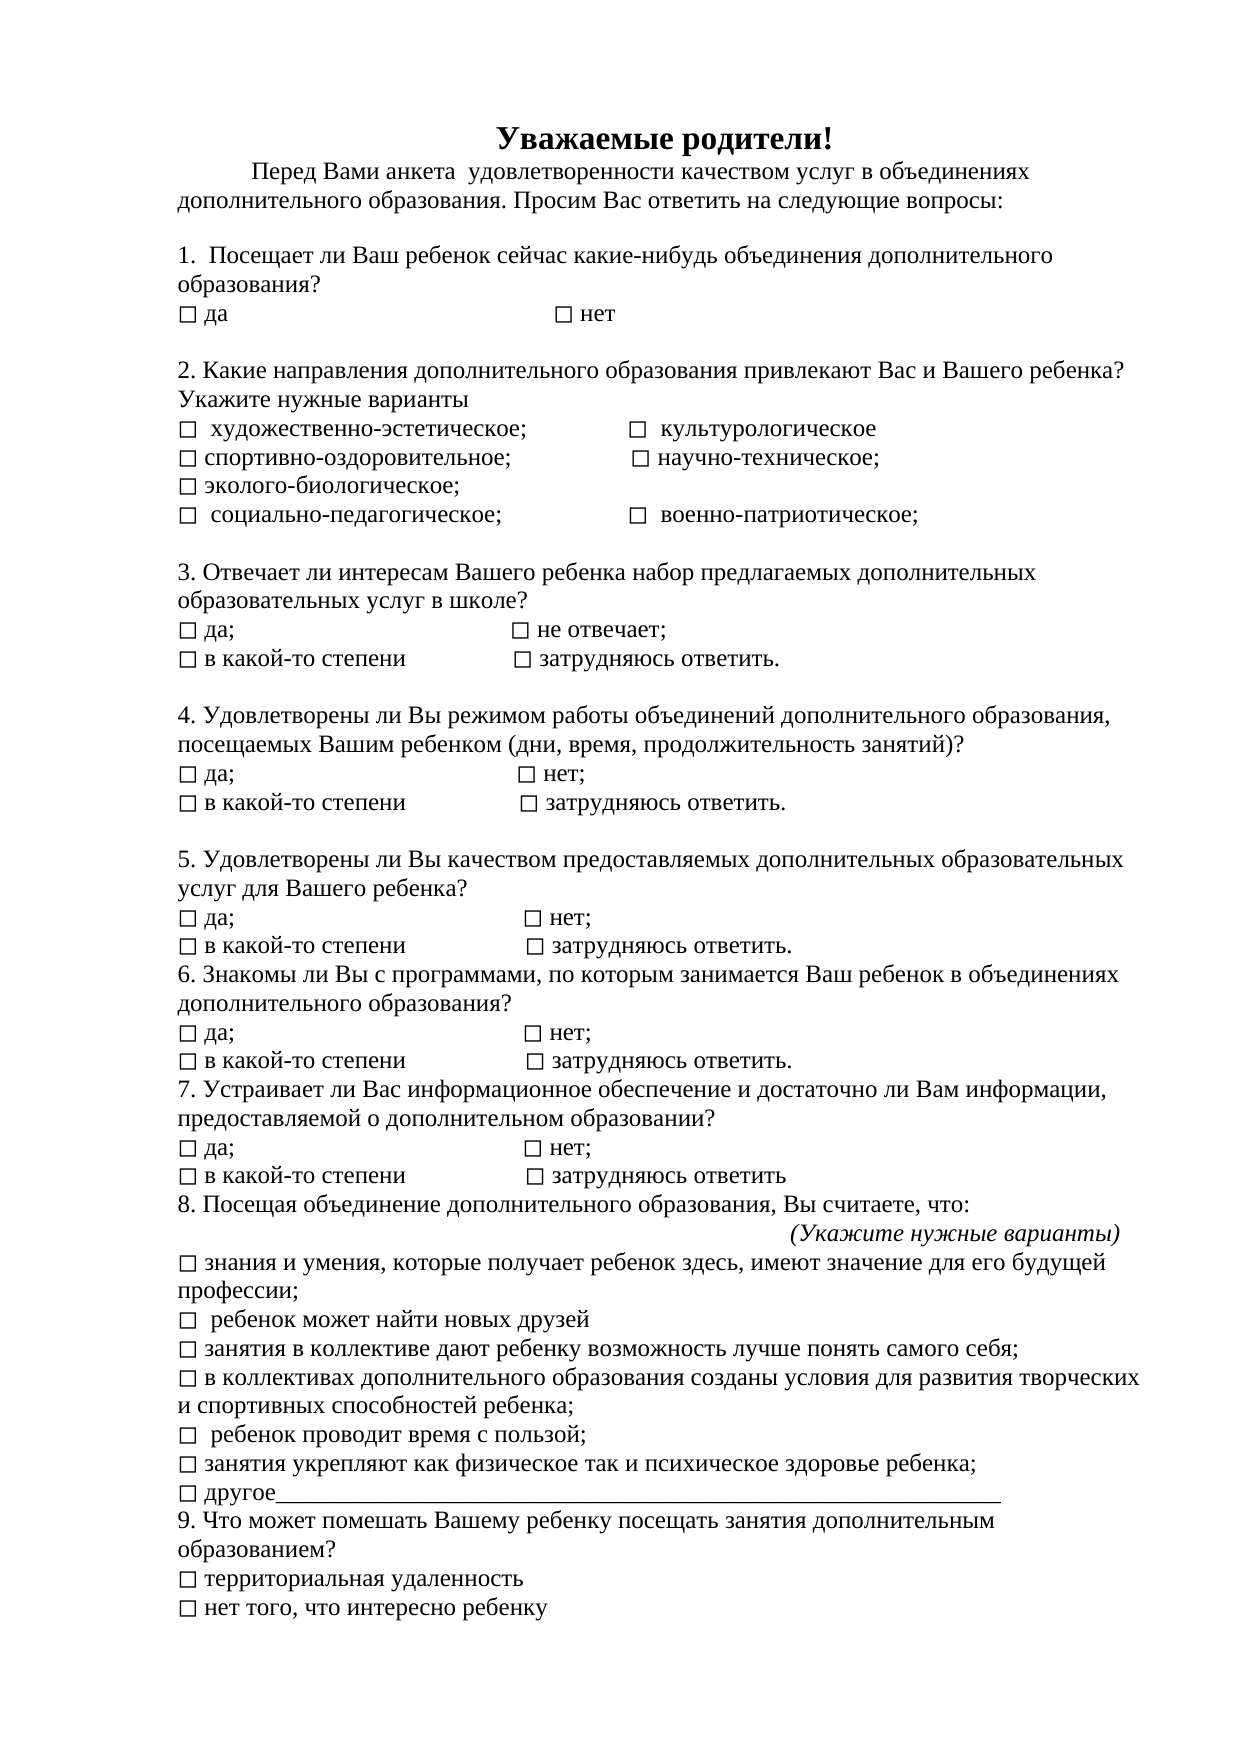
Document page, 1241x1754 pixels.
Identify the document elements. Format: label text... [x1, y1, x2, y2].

text 8. Посещая объединение дополнительного образования, Вы считаете, что: [177, 1189, 1152, 1218]
text ◻ да ◻ нет [177, 298, 1152, 327]
text Уважаемые родители! [177, 118, 1152, 156]
text (Укажите нужные варианты) [177, 1218, 1152, 1247]
text ◻ другое__________________________________________________________ [177, 1477, 1152, 1505]
text ◻ ребенок может найти новых друзей [177, 1304, 1152, 1333]
text ◻ социально-педагогическое; ◻ военно-патриотическое; [177, 499, 1152, 528]
text ◻ да; ◻ нет; [177, 1017, 1152, 1045]
text 3. Отвечает ли интересам Вашего ребенка набор предлагаемых дополнительных образовательных услуг в школе? [177, 557, 1152, 614]
text ◻ в какой-то степени ◻ затрудняюсь ответить. [177, 930, 1152, 959]
text ◻ да; ◻ нет; [177, 758, 1152, 787]
text ◻ в коллективах дополнительного образования созданы условия для развития творческих и спортивных способностей ребенка; [177, 1362, 1152, 1419]
text Перед Вами анкета удовлетворенности качеством услуг в объединениях дополнительного образования. Просим Вас ответить на следующие вопросы: [177, 156, 1152, 214]
text ◻ в какой-то степени ◻ затрудняюсь ответить. [177, 1045, 1152, 1074]
text 6. Знакомы ли Вы с программами, по которым занимается Ваш ребенок в объединениях дополнительного образования? [177, 959, 1152, 1017]
text 7. Устраивает ли Вас информационное обеспечение и достаточно ли Вам информации, предоставляемой о дополнительном образовании? [177, 1074, 1152, 1132]
text ◻ да; ◻ нет; [177, 902, 1152, 930]
text ◻ территориальная удаленность [177, 1563, 1152, 1592]
text ◻ в какой-то степени ◻ затрудняюсь ответить. [177, 643, 1152, 672]
text 5. Удовлетворены ли Вы качеством предоставляемых дополнительных образовательных услуг для Вашего ребенка? [177, 844, 1152, 902]
text 2. Какие направления дополнительного образования привлекают Вас и Вашего ребенка? Укажите нужные варианты [177, 355, 1152, 413]
text 9. Что может помешать Вашему ребенку посещать занятия дополнительным образованием? [177, 1505, 1152, 1563]
text ◻ да; ◻ нет; [177, 1132, 1152, 1160]
text ◻ спортивно-оздоровительное; ◻ научно-техническое; [177, 442, 1152, 470]
text ◻ в какой-то степени ◻ затрудняюсь ответить. [177, 787, 1152, 815]
text ◻ занятия укрепляют как физическое так и психическое здоровье ребенка; [177, 1448, 1152, 1477]
text ◻ художественно-эстетическое; ◻ культурологическое [177, 413, 1152, 442]
text ◻ ребенок проводит время с пользой; [177, 1419, 1152, 1448]
text ◻ знания и умения, которые получает ребенок здесь, имеют значение для его будущей профессии; [177, 1247, 1152, 1304]
text ◻ нет того, что интересно ребенку [177, 1592, 1152, 1620]
text ◻ эколого-биологическое; [177, 470, 1152, 499]
text ◻ в какой-то степени ◻ затрудняюсь ответить [177, 1160, 1152, 1189]
text ◻ занятия в коллективе дают ребенку возможность лучше понять самого себя; [177, 1333, 1152, 1362]
text 1. Посещает ли Ваш ребенок сейчас какие-нибудь объединения дополнительного образования? [177, 240, 1152, 298]
text ◻ да; ◻ не отвечает; [177, 614, 1152, 643]
text 4. Удовлетворены ли Вы режимом работы объединений дополнительного образования, посещаемых Вашим ребенком (дни, время, продолжительность занятий)? [177, 700, 1152, 758]
